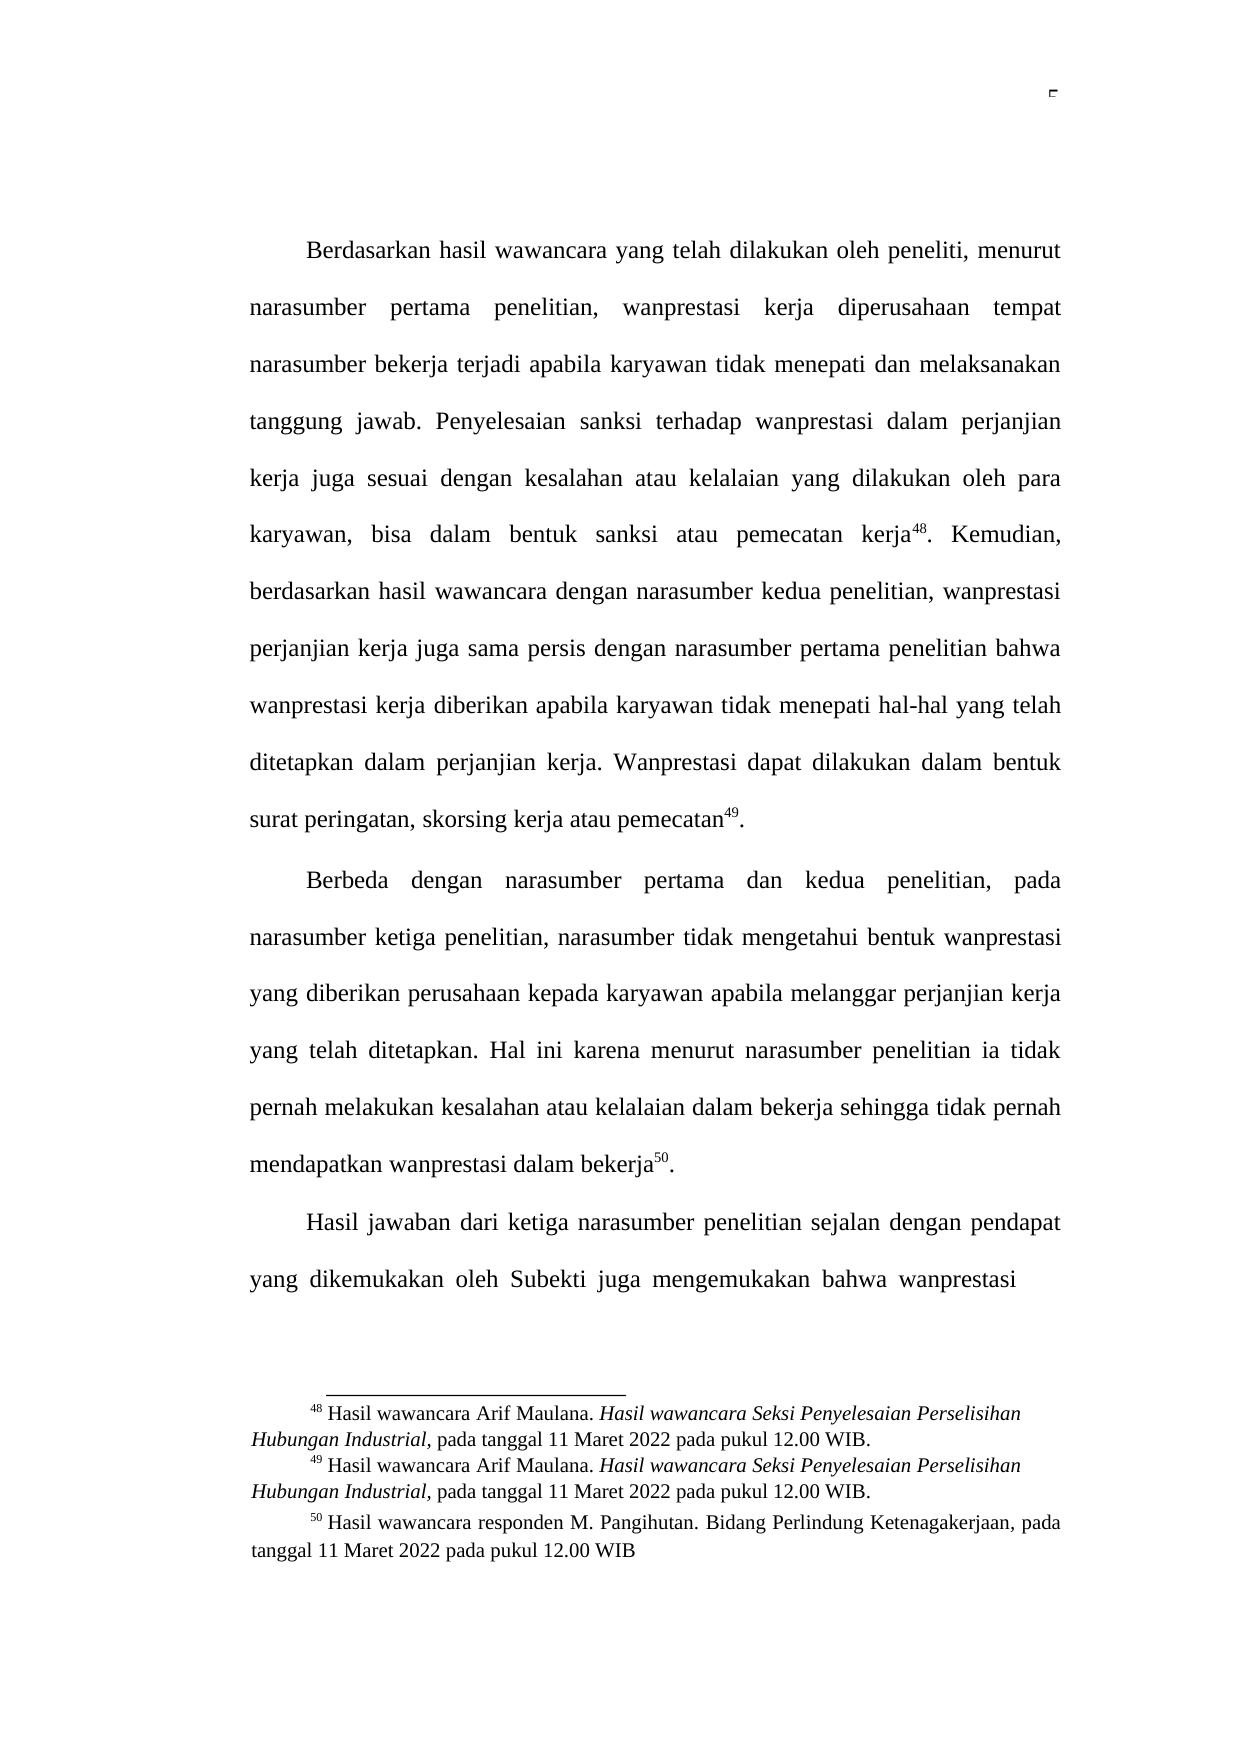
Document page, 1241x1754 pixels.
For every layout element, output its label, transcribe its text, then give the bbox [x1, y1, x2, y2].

text Hasil jawaban dari ketiga narasumber penelitian sejalan dengan pendapat yang dikemukakan oleh Subekti juga mengemukakan bahwa wanprestasi [249, 1207, 1062, 1293]
text 50 Hasil wawancara responden M. Pangihutan. Bidang Perlindung Ketenagakerjaan, pada tanggal 11 Maret 2022 pada pukul 12.00 WIB [251, 1510, 1064, 1562]
text Berbeda dengan narasumber pertama dan kedua penelitian, pada narasumber ketiga penelitian, narasumber tidak mengetahui bentuk wanprestasi yang diberikan perusahaan kepada karyawan apabila melanggar perjanjian kerja yang telah ditetapkan. Hal ini karena menurut narasumber penelitian ia tidak pernah melakukan kesalahan atau kelalaian dalam bekerja sehingga tidak pernah mendapatkan wanprestasi dalam bekerja50. [249, 865, 1062, 1178]
text 48 Hasil wawancara Arif Maulana. Hasil wawancara Seksi Penyelesaian Perselisihan Hubungan Industrial, pada tanggal 11 Maret 2022 pada pukul 12.00 WIB. [251, 1401, 1051, 1451]
text 49 Hasil wawancara Arif Maulana. Hasil wawancara Seksi Penyelesaian Perselisihan Hubungan Industrial, pada tanggal 11 Maret 2022 pada pukul 12.00 WIB. [251, 1453, 1051, 1503]
text Berdasarkan hasil wawancara yang telah dilakukan oleh peneliti, menurut narasumber pertama penelitian, wanprestasi kerja diperusahaan tempat narasumber bekerja terjadi apabila karyawan tidak menepati dan melaksanakan tanggung jawab. Penyelesaian sanksi terhadap wanprestasi dalam perjanjian kerja juga sesuai dengan kesalahan atau kelalaian yang dilakukan oleh para karyawan, bisa dalam bentuk sanksi atau pemecatan kerja48. Kemudian, berdasarkan hasil wawancara dengan narasumber kedua penelitian, wanprestasi perjanjian kerja juga sama persis dengan narasumber pertama penelitian bahwa wanprestasi kerja diberikan apabila karyawan tidak menepati hal-hal yang telah ditetapkan dalam perjanjian kerja. Wanprestasi dapat dilakukan dalam bentuk surat peringatan, skorsing kerja atau pemecatan49. [249, 235, 1062, 833]
